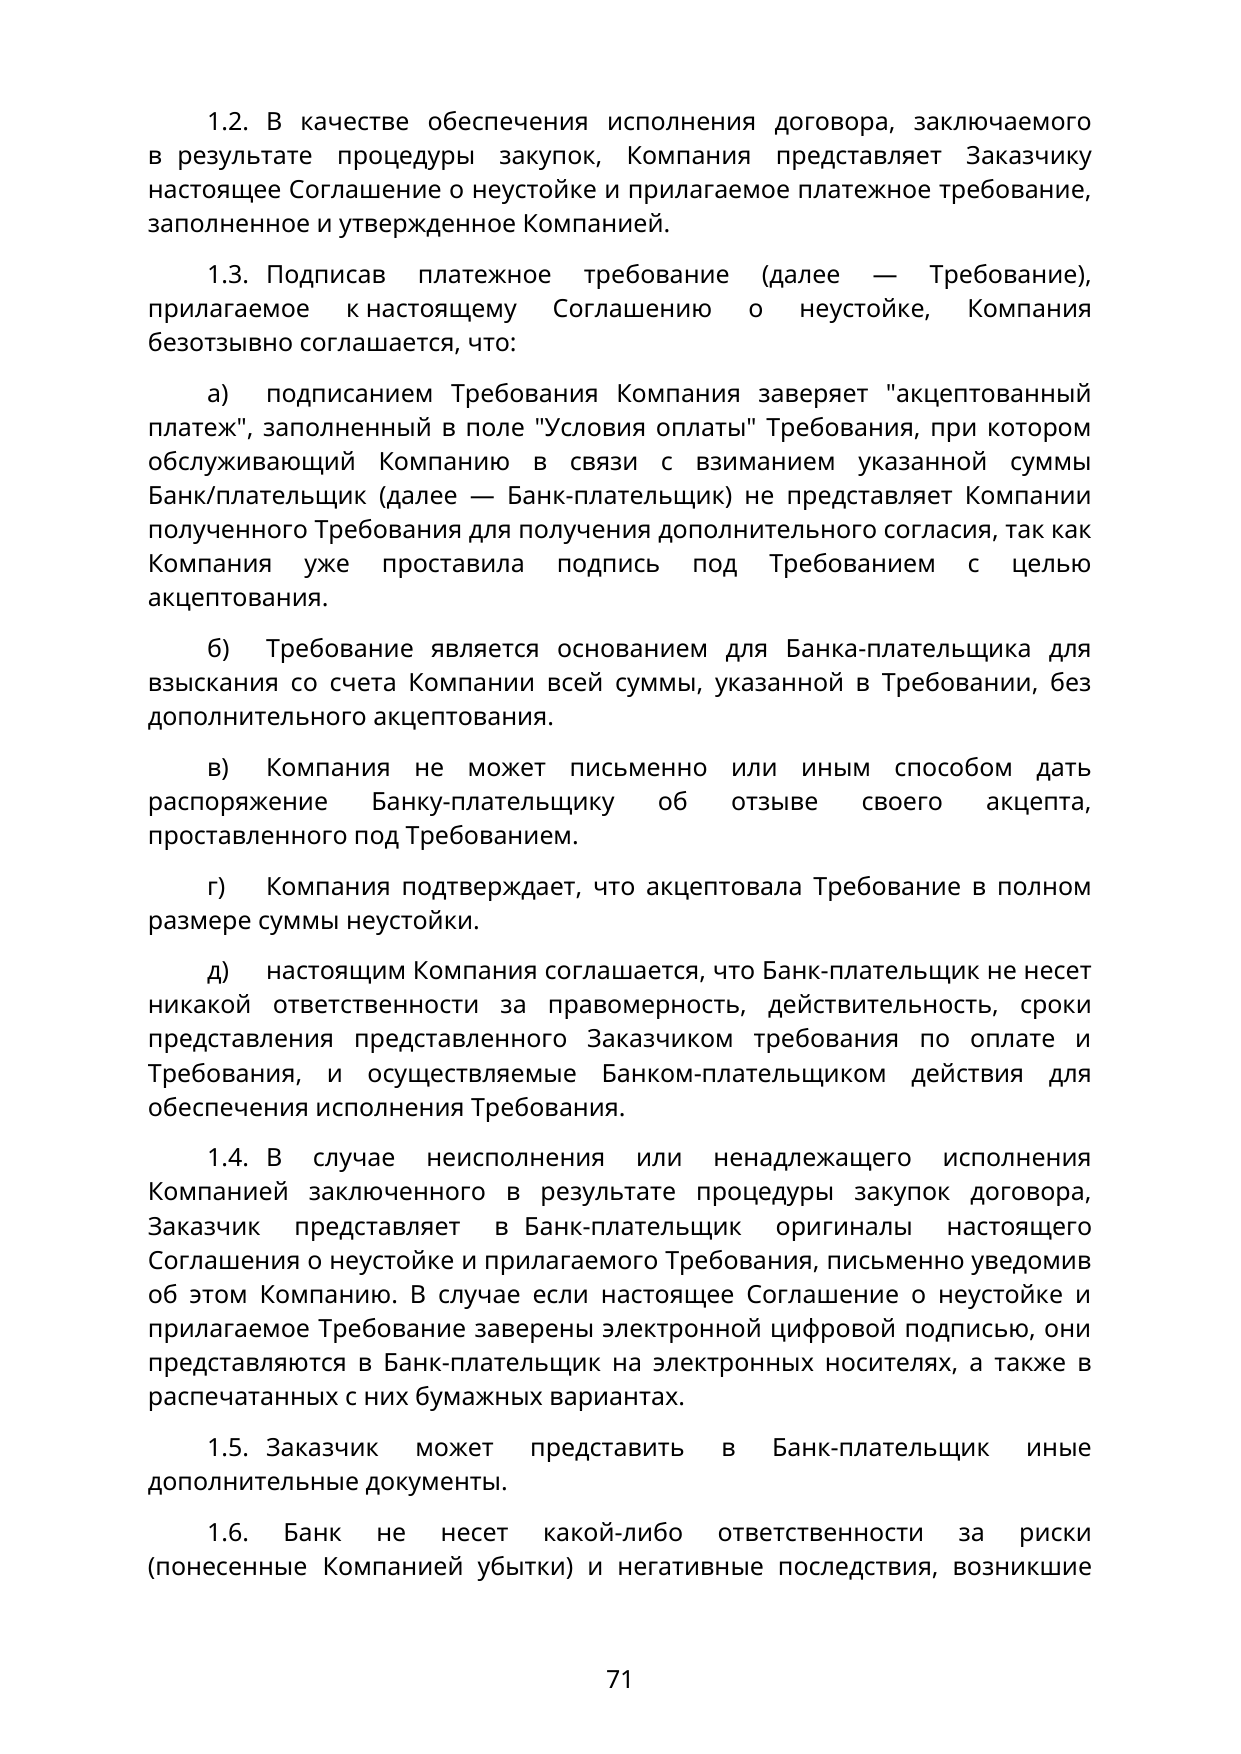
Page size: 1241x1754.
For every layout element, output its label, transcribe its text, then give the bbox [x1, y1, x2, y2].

text 1.5. Заказчик может представить в Банк-плательщик иные дополнительные документы. [148, 1429, 1092, 1497]
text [148, 1514, 1092, 1582]
text д) настоящим Компания соглашается, что Банк-плательщик не несет никакой ответственности за правомерность, действительность, сроки представления представленного Заказчиком требования по оплате и Требования, и осуществляемые Банком-плательщиком действия для обеспечения исполнения Требования. [148, 953, 1092, 1123]
text в) Компания не может письменно или иным способом дать распоряжение Банку-плательщику об отзыве своего акцепта, проставленного под Требованием. [148, 749, 1092, 852]
text 1.4. В случае неисполнения или ненадлежащего исполнения Компанией заключенного в результате процедуры закупок договора, Заказчик представляет в Банк-плательщик оригиналы настоящего Соглашения о неустойке и прилагаемого Требования, письменно уведомив об этом Компанию. В случае если настоящее Соглашение о неустойке и прилагаемое Требование заверены электронной цифровой подписью, они представляются в Банк-плательщик на электронных носителях, а также в распечатанных с них бумажных вариантах. [148, 1140, 1092, 1413]
text а) подписанием Требования Компания заверяет "акцептованный платеж", заполненный в поле "Условия оплаты" Требования, при котором обслуживающий Компанию в связи с взиманием указанной суммы Банк/плательщик (далее — Банк-плательщик) не представляет Компании полученного Требования для получения дополнительного согласия, так как Компания уже проставила подпись под Требованием с целью акцептования. [148, 375, 1092, 614]
text г) Компания подтверждает, что акцептовала Требование в полном размере суммы неустойки. [148, 868, 1092, 936]
text 1.3. Подписав платежное требование (далее — Требование), прилагаемое к настоящему Соглашению о неустойке, Компания безотзывно соглашается, что: [148, 257, 1092, 359]
text б) Требование является основанием для Банка-плательщика для взыскания со счета Компании всей суммы, указанной в Требовании, без дополнительного акцептования. [148, 631, 1092, 733]
text 1.2. В качестве обеспечения исполнения договора, заключаемого в результате процедуры закупок, Компания представляет Заказчику настоящее Соглашение о неустойке и прилагаемое платежное требование, заполненное и утвержденное Компанией. [148, 103, 1092, 240]
